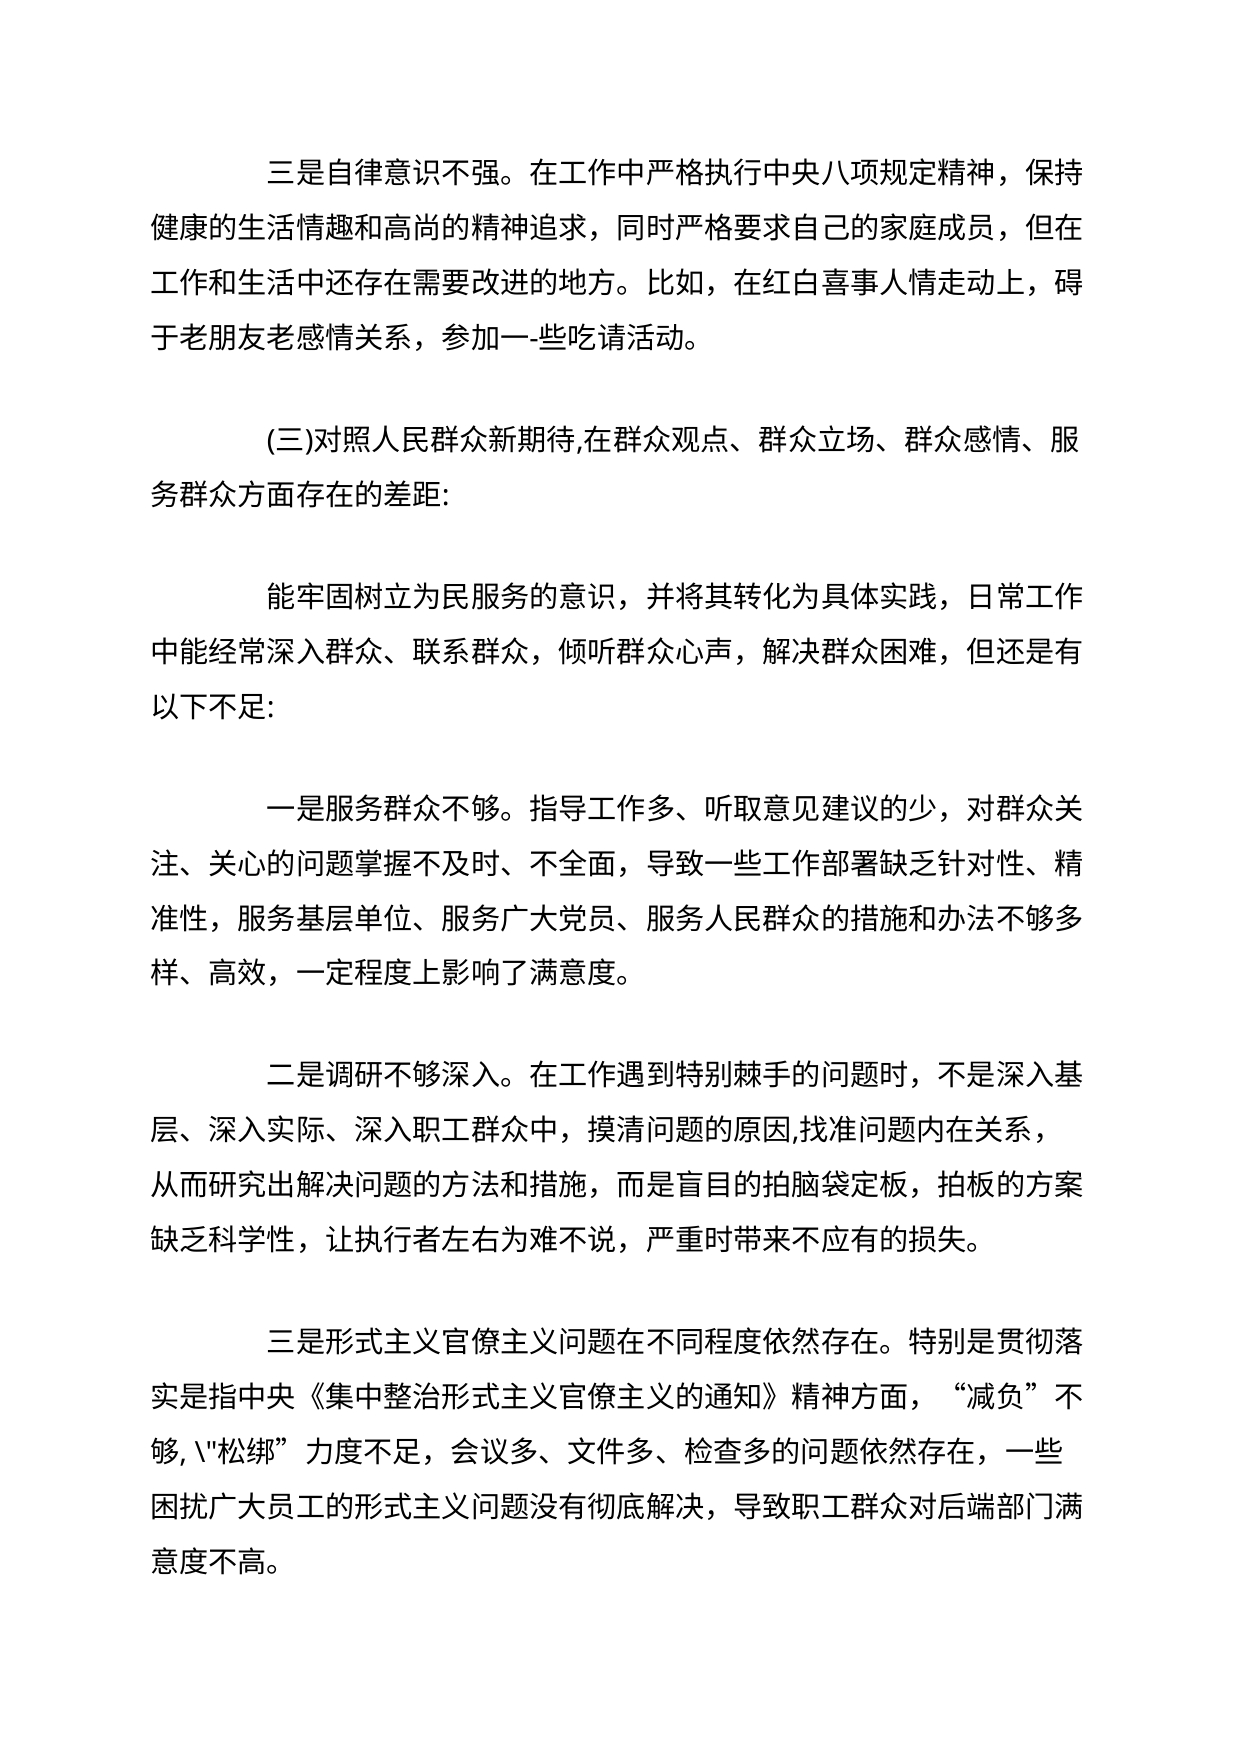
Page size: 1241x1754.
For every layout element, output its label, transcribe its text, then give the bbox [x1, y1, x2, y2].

text (三)对照人民群众新期待,在群众观点、群众立场、群众感情、服务群众方面存在的差距: [150, 417, 1090, 514]
text 能牢固树立为民服务的意识，并将其转化为具体实践，日常工作中能经常深入群众、联系群众，倾听群众心声，解决群众困难，但还是有以下不足: [150, 574, 1090, 726]
text 一是服务群众不够。指导工作多、听取意见建议的少，对群众关注、关心的问题掌握不及时、不全面，导致一些工作部署缺乏针对性、精准性，服务基层单位、服务广大党员、服务人民群众的措施和办法不够多样、高效，一定程度上影响了满意度。 [150, 785, 1090, 992]
text 二是调研不够深入。在工作遇到特别棘手的问题时，不是深入基层、深入实际、深入职工群众中，摸清问题的原因,找准问题内在关系，从而研究出解决问题的方法和措施，而是盲目的拍脑袋定板，拍板的方案缺乏科学性，让执行者左右为难不说，严重时带来不应有的损失。 [150, 1052, 1090, 1259]
text 三是自律意识不强。在工作中严格执行中央八项规定精神，保持健康的生活情趣和高尚的精神追求，同时严格要求自己的家庭成员，但在工作和生活中还存在需要改进的地方。比如，在红白喜事人情走动上，碍于老朋友老感情关系，参加一-些吃请活动。 [150, 150, 1090, 357]
text 三是形式主义官僚主义问题在不同程度依然存在。特别是贯彻落实是指中央《集中整治形式主义官僚主义的通知》精神方面，“减负”不够, \"松绑”力度不足，会议多、文件多、检查多的问题依然存在，一些困扰广大员工的形式主义问题没有彻底解决，导致职工群众对后端部门满意度不高。 [150, 1318, 1090, 1580]
